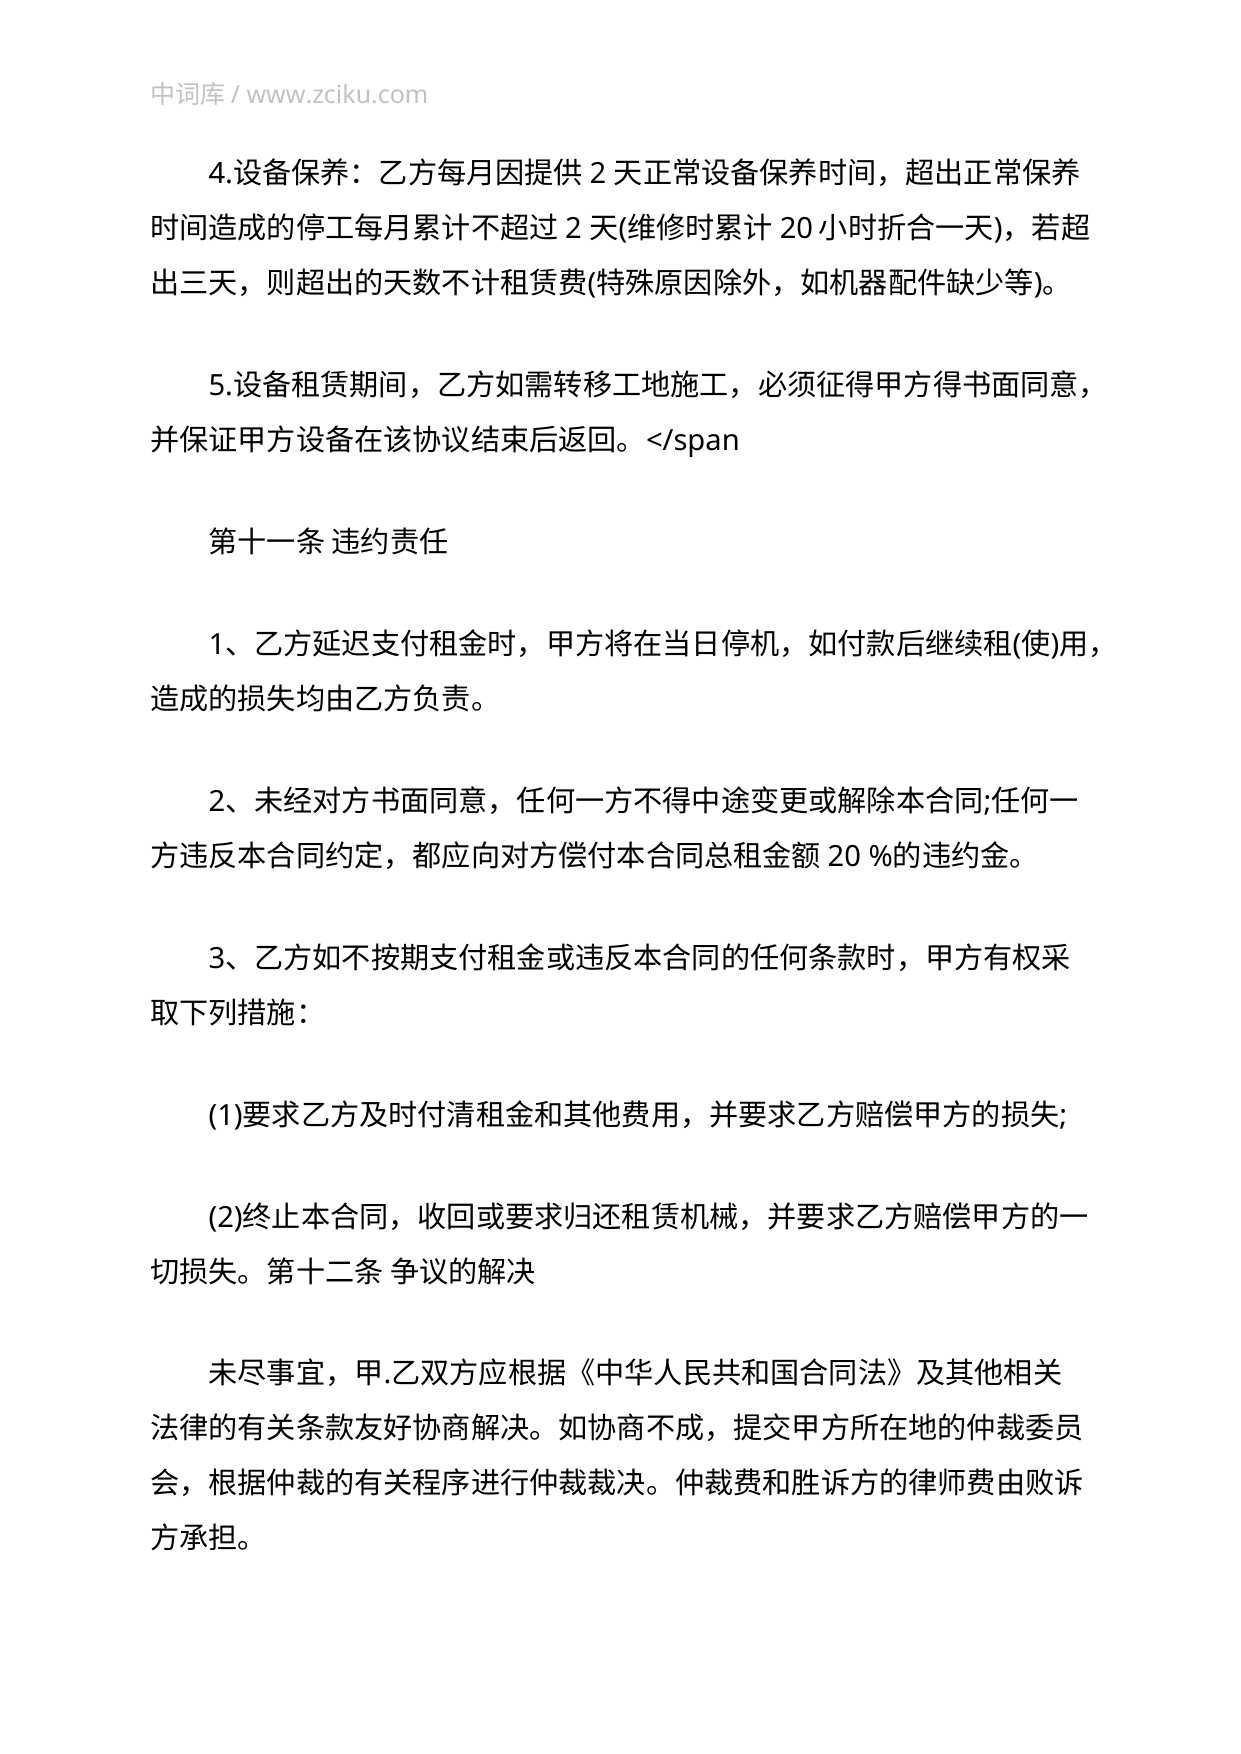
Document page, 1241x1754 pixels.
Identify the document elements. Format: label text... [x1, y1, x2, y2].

text 未尽事宜，甲.乙双方应根据《中华人民共和国合同法》及其他相关法律的有关条款友好协商解决。如协商不成，提交甲方所在地的仲裁委员会，根据仲裁的有关程序进行仲裁裁决。仲裁费和胜诉方的律师费由败诉方承担。 [150, 1350, 1090, 1557]
text 5.设备租赁期间，乙方如需转移工地施工，必须征得甲方得书面同意，并保证甲方设备在该协议结束后返回。</span [150, 362, 1090, 459]
text 第十一条 违约责任 [150, 519, 1090, 561]
text 3、乙方如不按期支付租金或违反本合同的任何条款时，甲方有权采取下列措施： [150, 934, 1090, 1032]
text 4.设备保养：乙方每月因提供 2 天正常设备保养时间，超出正常保养时间造成的停工每月累计不超过 2 天(维修时累计 20小时折合一天)，若超出三天，则超出的天数不计租赁费(特殊原因除外，如机器配件缺少等)。 [150, 150, 1090, 302]
text 2、未经对方书面同意，任何一方不得中途变更或解除本合同;任何一方违反本合同约定，都应向对方偿付本合同总租金额 20 %的违约金。 [150, 777, 1090, 875]
text (2)终止本合同，收回或要求归还租赁机械，并要求乙方赔偿甲方的一切损失。第十二条 争议的解决 [150, 1193, 1090, 1291]
text (1)要求乙方及时付清租金和其他费用，并要求乙方赔偿甲方的损失; [150, 1091, 1090, 1134]
text 1、乙方延迟支付租金时，甲方将在当日停机，如付款后继续租(使)用，造成的损失均由乙方负责。 [150, 621, 1090, 718]
